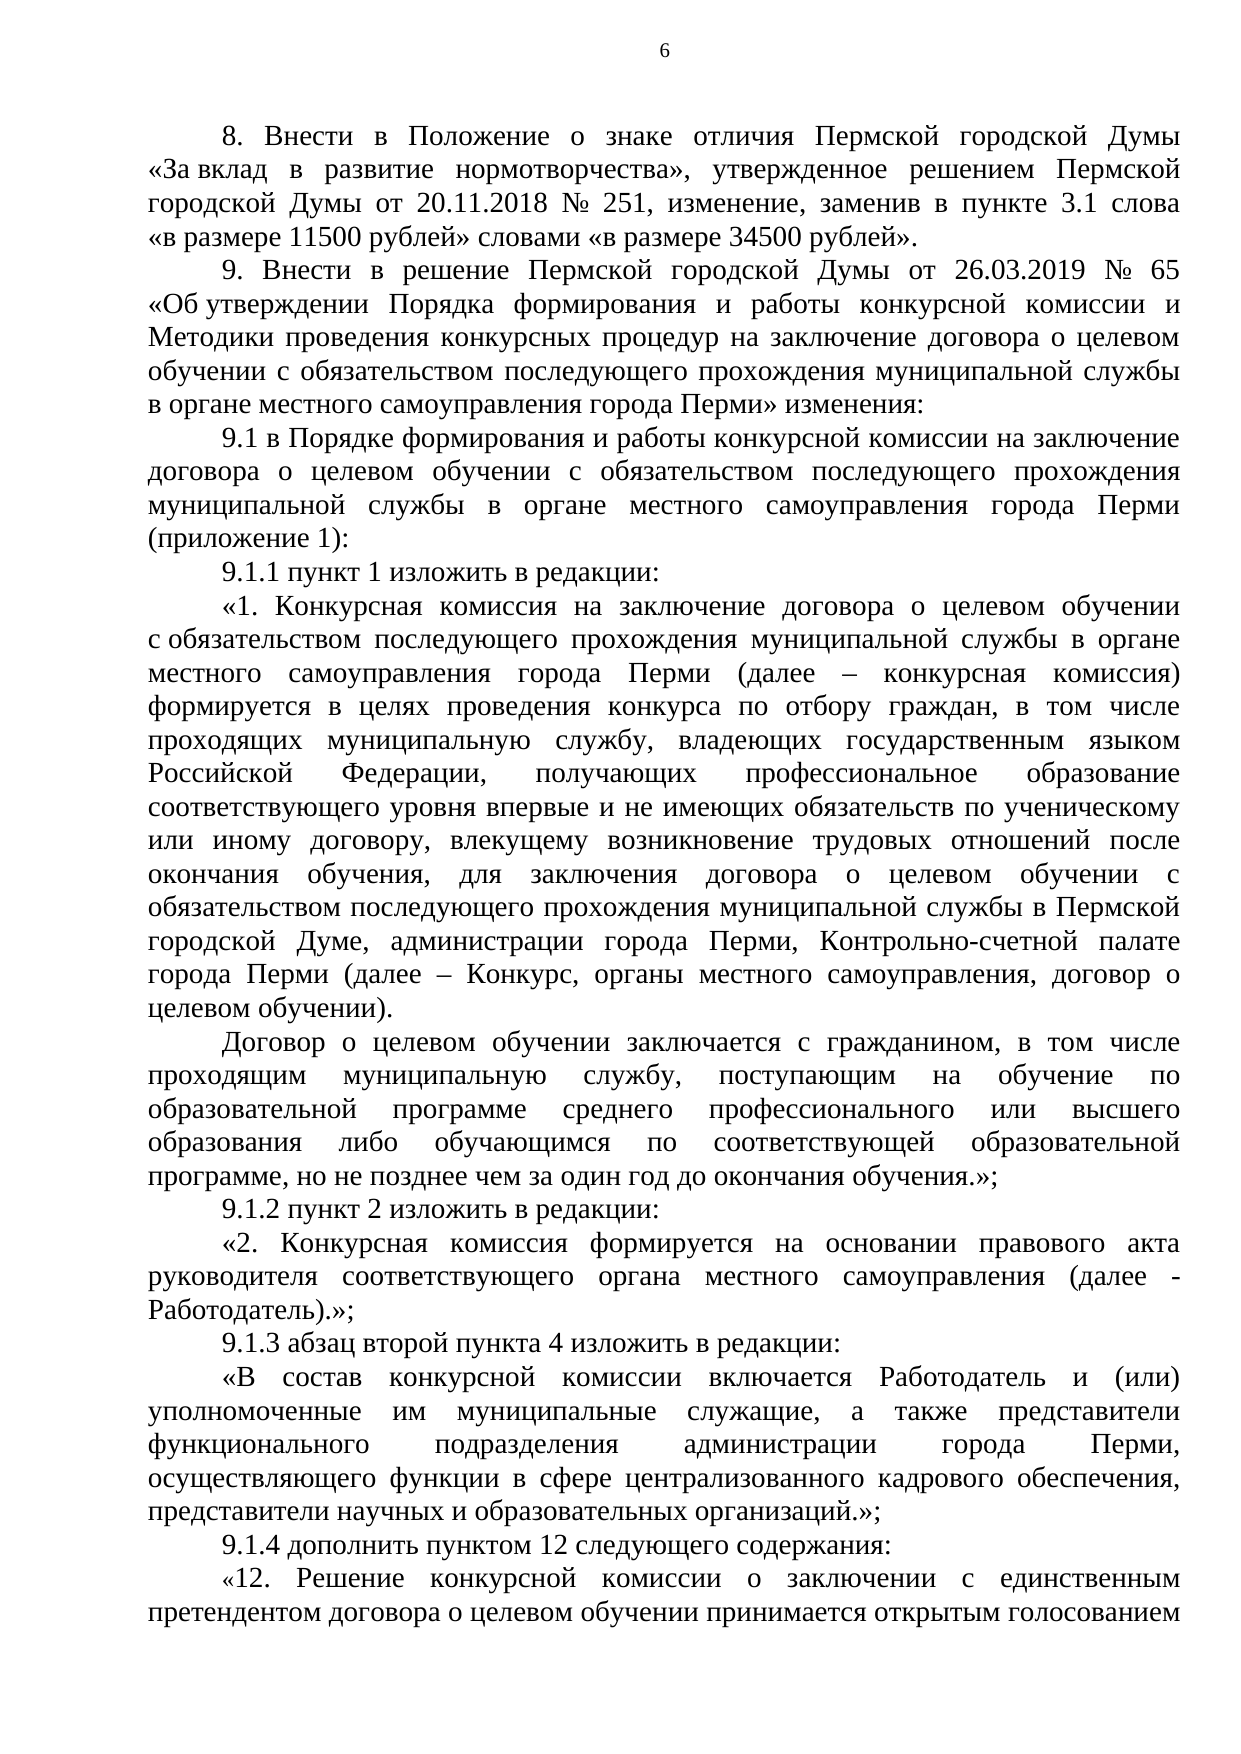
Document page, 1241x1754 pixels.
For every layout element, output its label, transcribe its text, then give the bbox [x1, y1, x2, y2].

text «В состав конкурсной комиссии включается Работодатель и (или) уполномоченные им муниципальные служащие, а также представители функционального подразделения администрации города Перми, осуществляющего функции в сфере централизованного кадрового обеспечения, представители научных и образовательных организаций.»; [148, 1359, 1181, 1527]
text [148, 1560, 1181, 1627]
text 9. Внести в решение Пермской городской Думы от 26.03.2019 № 65 «Об утверждении Порядка формирования и работы конкурсной комиссии и Методики проведения конкурсных процедур на заключение договора о целевом обучении с обязательством последующего прохождения муниципальной службы в органе местного самоуправления города Перми» изменения: [148, 252, 1181, 420]
text 9.1.2 пункт 2 изложить в редакции: [148, 1191, 1181, 1225]
text 9.1.4 дополнить пунктом 12 следующего содержания: [148, 1527, 1181, 1560]
text 9.1.3 абзац второй пункта 4 изложить в редакции: [148, 1326, 1181, 1359]
text 9.1 в Порядке формирования и работы конкурсной комиссии на заключение договора о целевом обучении с обязательством последующего прохождения муниципальной службы в органе местного самоуправления города Перми (приложение 1): [148, 420, 1181, 554]
text Договор о целевом обучении заключается с гражданином, в том числе проходящим муниципальную службу, поступающим на обучение по образовательной программе среднего профессионального или высшего образования либо обучающимся по соответствующей образовательной программе, но не позднее чем за один год до окончания обучения.»; [148, 1024, 1181, 1191]
text 8. Внести в Положение о знаке отличия Пермской городской Думы «За вклад в развитие нормотворчества», утвержденное решением Пермской городской Думы от 20.11.2018 № 251, изменение, заменив в пункте 3.1 слова «в размере 11500 рублей» словами «в размере 34500 рублей». [148, 118, 1181, 252]
text «2. Конкурсная комиссия формируется на основании правового акта руководителя соответствующего органа местного самоуправления (далее - Работодатель).»; [148, 1225, 1181, 1326]
text 9.1.1 пункт 1 изложить в редакции: [148, 554, 1181, 588]
text «1. Конкурсная комиссия на заключение договора о целевом обучении с обязательством последующего прохождения муниципальной службы в органе местного самоуправления города Перми (далее – конкурсная комиссия) формируется в целях проведения конкурса по отбору граждан, в том числе проходящих муниципальную службу, владеющих государственным языком Российской Федерации, получающих профессиональное образование соответствующего уровня впервые и не имеющих обязательств по ученическому или иному договору, влекущему возникновение трудовых отношений после окончания обучения, для заключения договора о целевом обучении с обязательством последующего прохождения муниципальной службы в Пермской городской Думе, администрации города Перми, Контрольно-счетной палате города Перми (далее – Конкурс, органы местного самоуправления, договор о целевом обучении). [148, 588, 1181, 1024]
